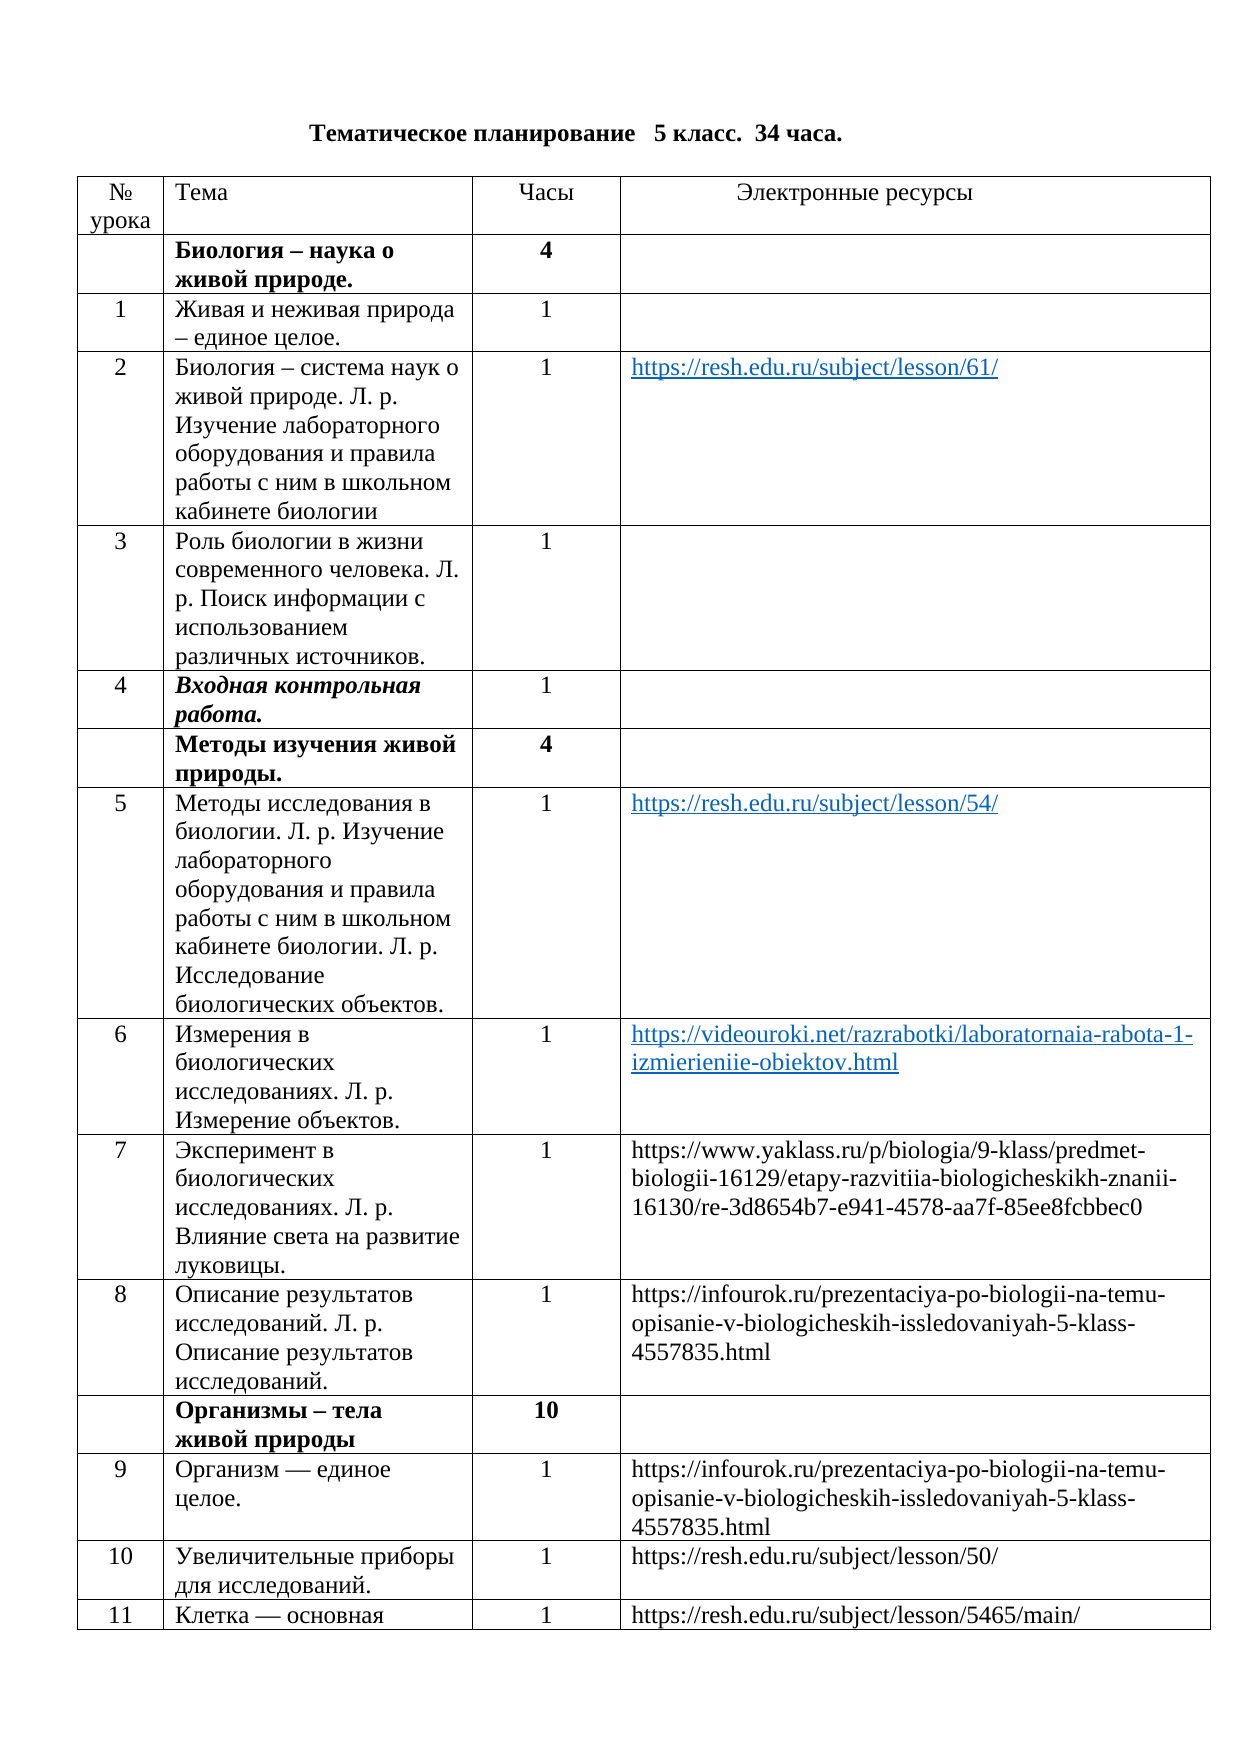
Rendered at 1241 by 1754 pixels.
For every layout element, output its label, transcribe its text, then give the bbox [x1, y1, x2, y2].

table_cell [621, 294, 1210, 351]
table_cell 1 [473, 671, 620, 728]
table_cell Методы исследования в биологии. Л. р. Изучение лабораторного оборудования и правила работы с ним в школьном кабинете биологии. Л. р. Исследование биологических объектов. [164, 788, 472, 1018]
table_cell [621, 1396, 1210, 1453]
table_cell Методы изучения живой природы. [164, 729, 472, 787]
table_cell Увеличительные приборы для исследований. [164, 1541, 472, 1599]
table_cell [164, 1600, 472, 1629]
table_cell 1 [473, 1135, 620, 1278]
table_cell Организм — единое целое. [164, 1454, 472, 1540]
table_cell Описание результатов исследований. Л. р. Описание результатов исследований. [164, 1280, 472, 1394]
table_cell 1 [473, 1019, 620, 1134]
table_cell 1 [473, 1280, 620, 1394]
table_cell [78, 1396, 163, 1453]
table_cell 11 [78, 1600, 163, 1629]
table_cell 2 [78, 352, 163, 525]
table_cell Биология – наука о живой природе. [164, 235, 472, 293]
table_header Тема [164, 177, 472, 234]
table_cell 1 [473, 1600, 620, 1629]
table_header № урока [78, 177, 163, 234]
table_cell 10 [473, 1396, 620, 1453]
table_cell 4 [78, 671, 163, 728]
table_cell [621, 1600, 1210, 1629]
table_cell https://infourok.ru/prezentaciya-po-biologii-na-temu-opisanie-v-biologicheskih-issledovaniyah-5-klass-4557835.html [621, 1454, 1210, 1540]
table_cell 7 [78, 1135, 163, 1278]
table_cell 10 [78, 1541, 163, 1599]
table_cell https://resh.edu.ru/subject/lesson/50/ [621, 1541, 1210, 1599]
table_header Часы [473, 177, 620, 234]
table_cell Входная контрольная работа. [164, 671, 472, 728]
table_cell 9 [78, 1454, 163, 1540]
table_cell https://www.yaklass.ru/p/biologia/9-klass/predmet-biologii-16129/etapy-razvitiia-biologicheskikh-znanii-16130/re-3d8654b7-e941-4578-aa7f-85ee8fcbbec0 [621, 1135, 1210, 1278]
table_cell 1 [473, 788, 620, 1018]
table_cell https://infourok.ru/prezentaciya-po-biologii-na-temu-opisanie-v-biologicheskih-issledovaniyah-5-klass-4557835.html [621, 1280, 1210, 1394]
table_cell 6 [78, 1019, 163, 1134]
table_cell [78, 235, 163, 293]
table_cell Роль биологии в жизни современного человека. Л. р. Поиск информации с использованием различных источников. [164, 526, 472, 669]
table_cell https://videouroki.net/razrabotki/laboratornaia-rabota-1-izmierieniie-obiektov.html [621, 1019, 1210, 1134]
table_cell 1 [473, 294, 620, 351]
table_cell 1 [473, 1541, 620, 1599]
table_cell Эксперимент в биологических исследованиях. Л. р. Влияние света на развитие луковицы. [164, 1135, 472, 1278]
table_cell 4 [473, 235, 620, 293]
text Тематическое планирование 5 класс. 34 часа. [88, 118, 1063, 147]
table_cell 1 [78, 294, 163, 351]
table_cell [621, 235, 1210, 293]
table_cell https://resh.edu.ru/subject/lesson/54/ [621, 788, 1210, 1018]
table_cell [78, 729, 163, 787]
table_cell Измерения в биологических исследованиях. Л. р. Измерение объектов. [164, 1019, 472, 1134]
table_cell 4 [473, 729, 620, 787]
table_cell Организмы – тела живой природы [164, 1396, 472, 1453]
table_cell Биология – система наук о живой природе. Л. р. Изучение лабораторного оборудования и правила работы с ним в школьном кабинете биологии [164, 352, 472, 525]
table_cell 3 [78, 526, 163, 669]
table_cell 1 [473, 1454, 620, 1540]
table_cell 1 [473, 526, 620, 669]
table_cell https://resh.edu.ru/subject/lesson/61/ [621, 352, 1210, 525]
table_cell 5 [78, 788, 163, 1018]
table_cell Живая и неживая природа – единое целое. [164, 294, 472, 351]
table_header Электронные ресурсы [621, 177, 1210, 234]
table_cell 8 [78, 1280, 163, 1394]
table_cell [621, 526, 1210, 669]
table_cell 1 [473, 352, 620, 525]
table_cell [621, 671, 1210, 728]
table_cell [621, 729, 1210, 787]
